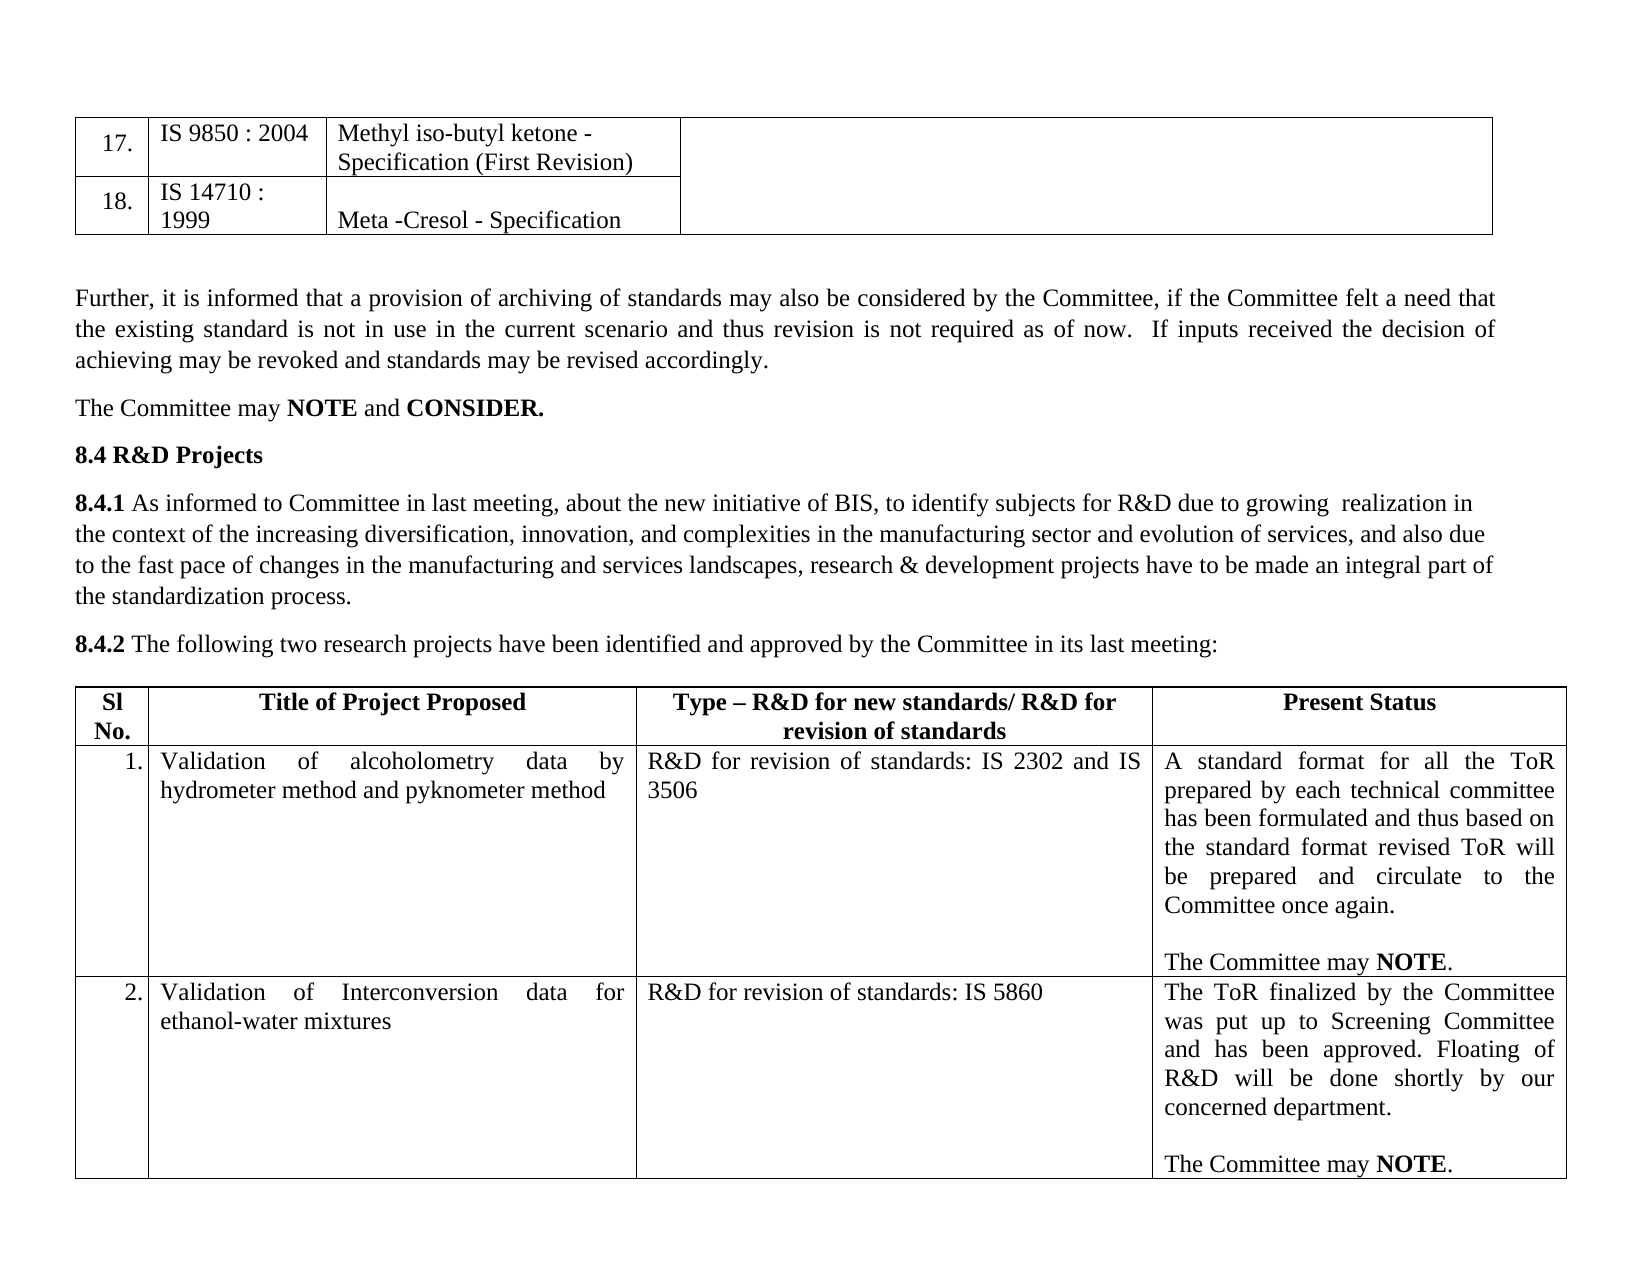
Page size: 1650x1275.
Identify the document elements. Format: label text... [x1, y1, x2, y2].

table_cell [76, 977, 148, 1178]
subtitle 8.4.1 As informed to Committee in last meeting, about the new initiative of BIS, to identify subjects for R&D due to growing realization in the context of the increasing diversification, innovation, and complexities in the manufacturing sector and evolution of services, and also due to the fast pace of changes in the manufacturing and services landscapes, research & development projects have to be made an integral part of the standardization process. [75, 488, 1497, 610]
table_header Sl No. [76, 688, 148, 745]
table_cell [76, 746, 148, 976]
table_cell Methyl iso-butyl ketone - Specification (First Revision) [327, 118, 680, 176]
subtitle The Committee may NOTE and CONSIDER. [75, 393, 1497, 421]
subtitle 8.4 R&D Projects [75, 440, 1497, 469]
table_header Title of Project Proposed [149, 688, 636, 745]
table_cell A standard format for all the ToR prepared by each technical committee has been formulated and thus based on the standard format revised ToR will be prepared and circulate to the Committee once again. The Committee may NOTE. [1153, 746, 1566, 976]
table_cell R&D for revision of standards: IS 5860 [637, 977, 1152, 1178]
table_cell The ToR finalized by the Committee was put up to Screening Committee and has been approved. Floating of R&D will be done shortly by our concerned department. The Committee may NOTE. [1153, 977, 1566, 1178]
table_header Present Status [1153, 688, 1566, 745]
subtitle Further, it is informed that a provision of archiving of standards may also be considered by the Committee, if the Committee felt a need that the existing standard is not in use in the current scenario and thus revision is not required as of now. If inputs received the decision of achieving may be revoked and standards may be revised accordingly. [75, 283, 1497, 374]
table_cell Validation of Interconversion data for ethanol-water mixtures [149, 977, 636, 1178]
table_cell [76, 177, 148, 234]
table_cell [76, 118, 148, 176]
table_cell IS 9850 : 2004 [149, 118, 326, 176]
table_cell Meta -Cresol - Specification [327, 177, 680, 234]
text 8.4.2 The following two research projects have been identified and approved by the Committee in its last meeting: [75, 629, 1575, 658]
table_cell R&D for revision of standards: IS 2302 and IS 3506 [637, 746, 1152, 976]
table_header Type – R&D for new standards/ R&D for revision of standards [637, 688, 1152, 745]
table_cell Validation of alcoholometry data by hydrometer method and pyknometer method [149, 746, 636, 976]
table_cell IS 14710 : 1999 [149, 177, 326, 234]
